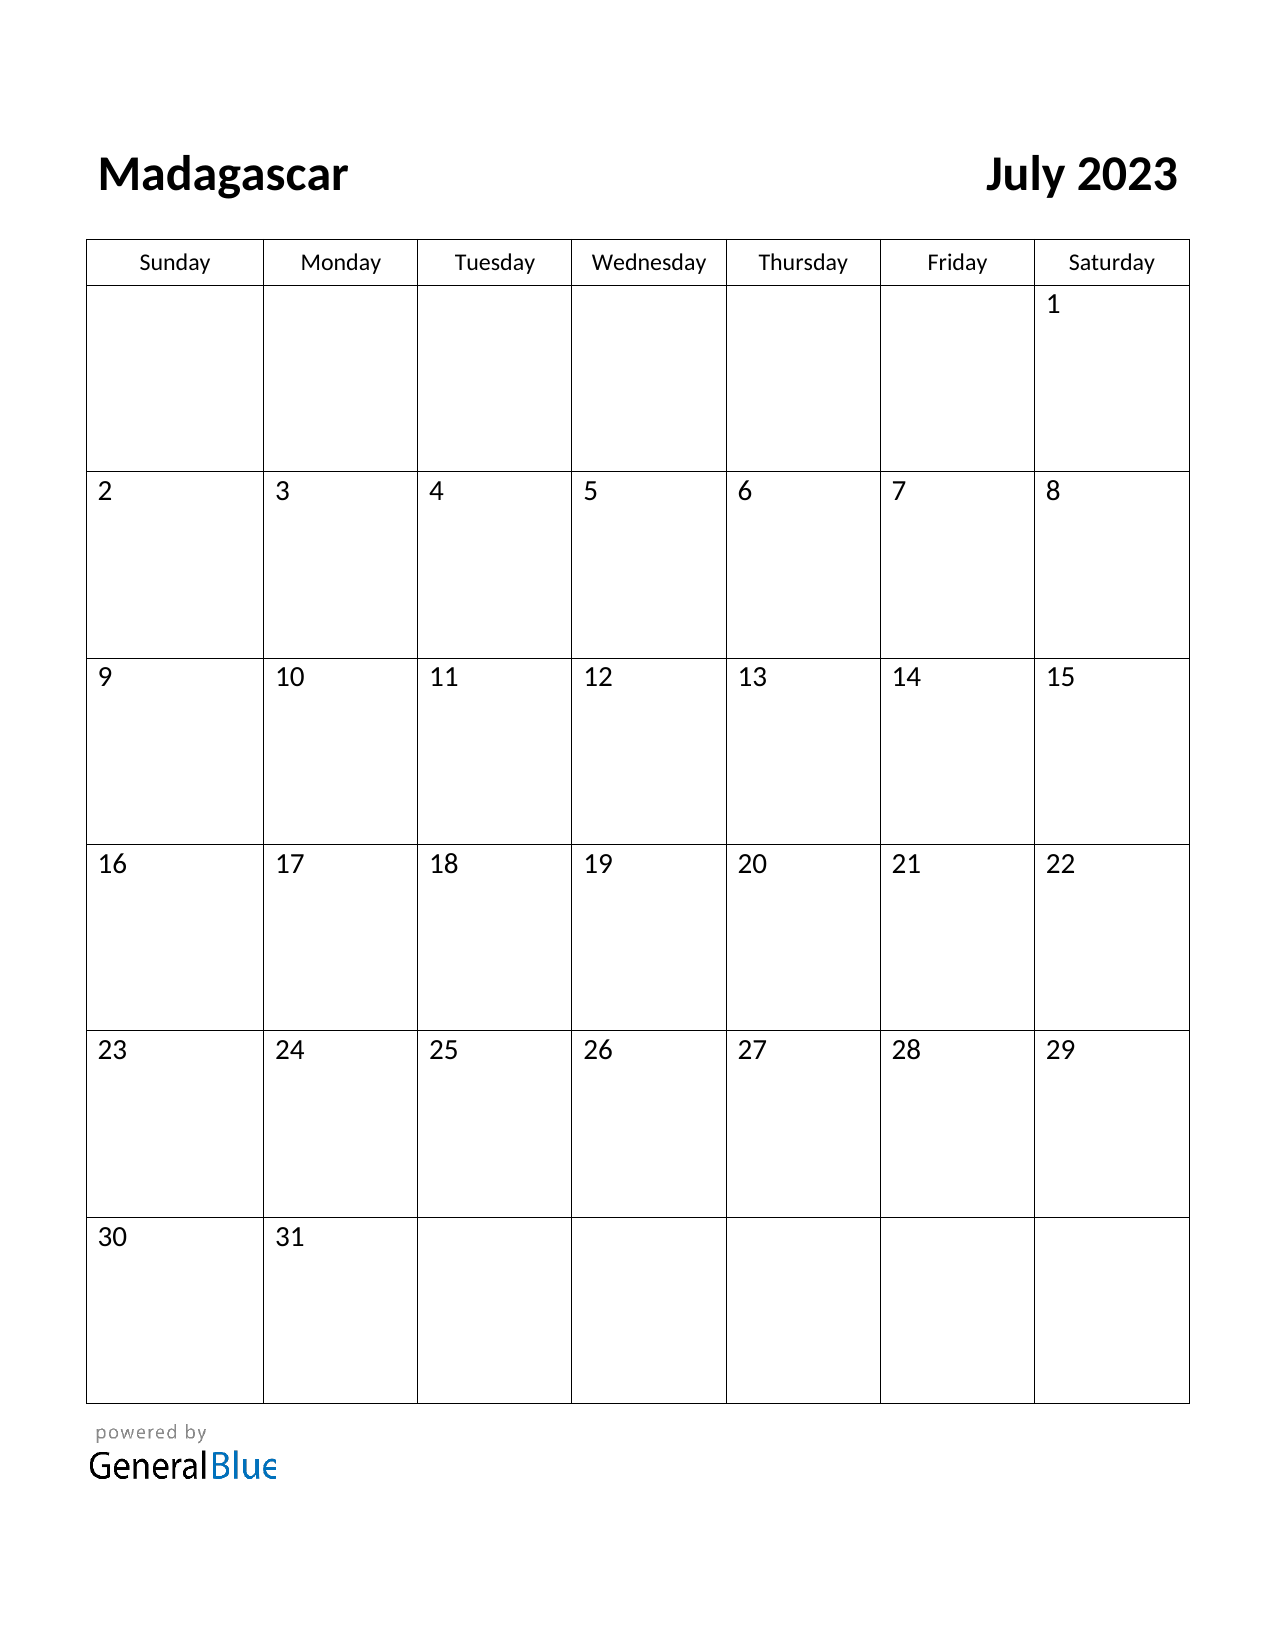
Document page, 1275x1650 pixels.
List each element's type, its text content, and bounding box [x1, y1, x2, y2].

table_cell [881, 505, 1034, 657]
table_cell 28 [881, 1031, 1034, 1064]
table_cell [418, 1218, 571, 1250]
table_cell Sunday [87, 240, 263, 284]
table_cell [418, 505, 571, 657]
table_cell [727, 1218, 880, 1250]
table_cell 22 [1035, 845, 1189, 877]
table_cell [572, 318, 726, 471]
table_cell [1035, 1064, 1189, 1217]
table_cell Wednesday [572, 240, 726, 284]
table_cell 20 [727, 845, 880, 877]
table_cell [727, 505, 880, 657]
table_cell 8 [1035, 472, 1189, 504]
table_cell [418, 318, 571, 471]
table_cell [572, 1250, 726, 1403]
table_cell 31 [264, 1218, 417, 1250]
table_cell 30 [87, 1218, 263, 1250]
table_cell [727, 878, 880, 1030]
table_cell [87, 1250, 263, 1403]
table_cell [572, 286, 726, 318]
table_cell [1035, 1250, 1189, 1403]
table_cell [572, 1218, 726, 1250]
table_cell [264, 318, 417, 471]
table_cell [418, 286, 571, 318]
table_cell Tuesday [418, 240, 571, 284]
table_cell Friday [881, 240, 1034, 284]
table_cell Thursday [727, 240, 880, 284]
table_cell 17 [264, 845, 417, 877]
table_cell [727, 286, 880, 318]
table_cell [264, 691, 417, 844]
table_cell [264, 505, 417, 657]
table_cell [881, 286, 1034, 318]
table_cell [572, 691, 726, 844]
table_cell Saturday [1035, 240, 1189, 284]
table_cell [1035, 691, 1189, 844]
table_cell [572, 878, 726, 1030]
table_cell 4 [418, 472, 571, 504]
table_cell 1 [1035, 286, 1189, 318]
table_cell 13 [727, 659, 880, 691]
table_cell [727, 691, 880, 844]
table_cell 21 [881, 845, 1034, 877]
table_cell [881, 1064, 1034, 1217]
table_cell 16 [87, 845, 263, 877]
table_cell 11 [418, 659, 571, 691]
table_cell [418, 691, 571, 844]
table_cell [86, 1404, 1189, 1502]
table_cell 19 [572, 845, 726, 877]
table_cell [87, 691, 263, 844]
table_cell 10 [264, 659, 417, 691]
table_cell 27 [727, 1031, 880, 1064]
table_cell [87, 286, 263, 318]
table_cell [1035, 505, 1189, 657]
table_cell [572, 505, 726, 657]
picture [88, 1421, 276, 1484]
table_cell [87, 1064, 263, 1217]
table_cell [264, 1250, 417, 1403]
table_cell [727, 318, 880, 471]
table_cell [264, 878, 417, 1030]
table_cell [727, 1250, 880, 1403]
table_cell [418, 878, 571, 1030]
table_header July 2023 [572, 105, 1189, 239]
table_cell 9 [87, 659, 263, 691]
table_cell 5 [572, 472, 726, 504]
table_cell [418, 1064, 571, 1217]
table_cell [264, 286, 417, 318]
table_cell [264, 1064, 417, 1217]
table_cell [881, 878, 1034, 1030]
table_cell [572, 1064, 726, 1217]
table_cell 29 [1035, 1031, 1189, 1064]
table_cell [881, 318, 1034, 471]
table_cell [727, 1064, 880, 1217]
table_cell 6 [727, 472, 880, 504]
table_cell [1035, 1218, 1189, 1250]
table_cell 18 [418, 845, 571, 877]
table_cell 12 [572, 659, 726, 691]
table_header Madagascar [86, 105, 572, 239]
table_cell [87, 318, 263, 471]
table_cell [881, 691, 1034, 844]
table_cell 2 [87, 472, 263, 504]
table_cell 14 [881, 659, 1034, 691]
table_cell [881, 1250, 1034, 1403]
table_cell [1035, 318, 1189, 471]
table_cell 15 [1035, 659, 1189, 691]
table_cell [418, 1250, 571, 1403]
table_cell [87, 878, 263, 1030]
table_cell [881, 1218, 1034, 1250]
table_cell 3 [264, 472, 417, 504]
table_cell 24 [264, 1031, 417, 1064]
table_cell [87, 505, 263, 657]
table_cell 25 [418, 1031, 571, 1064]
table_cell 23 [87, 1031, 263, 1064]
table_cell 7 [881, 472, 1034, 504]
table_cell [1035, 878, 1189, 1030]
table_cell Monday [264, 240, 417, 284]
table_cell 26 [572, 1031, 726, 1064]
